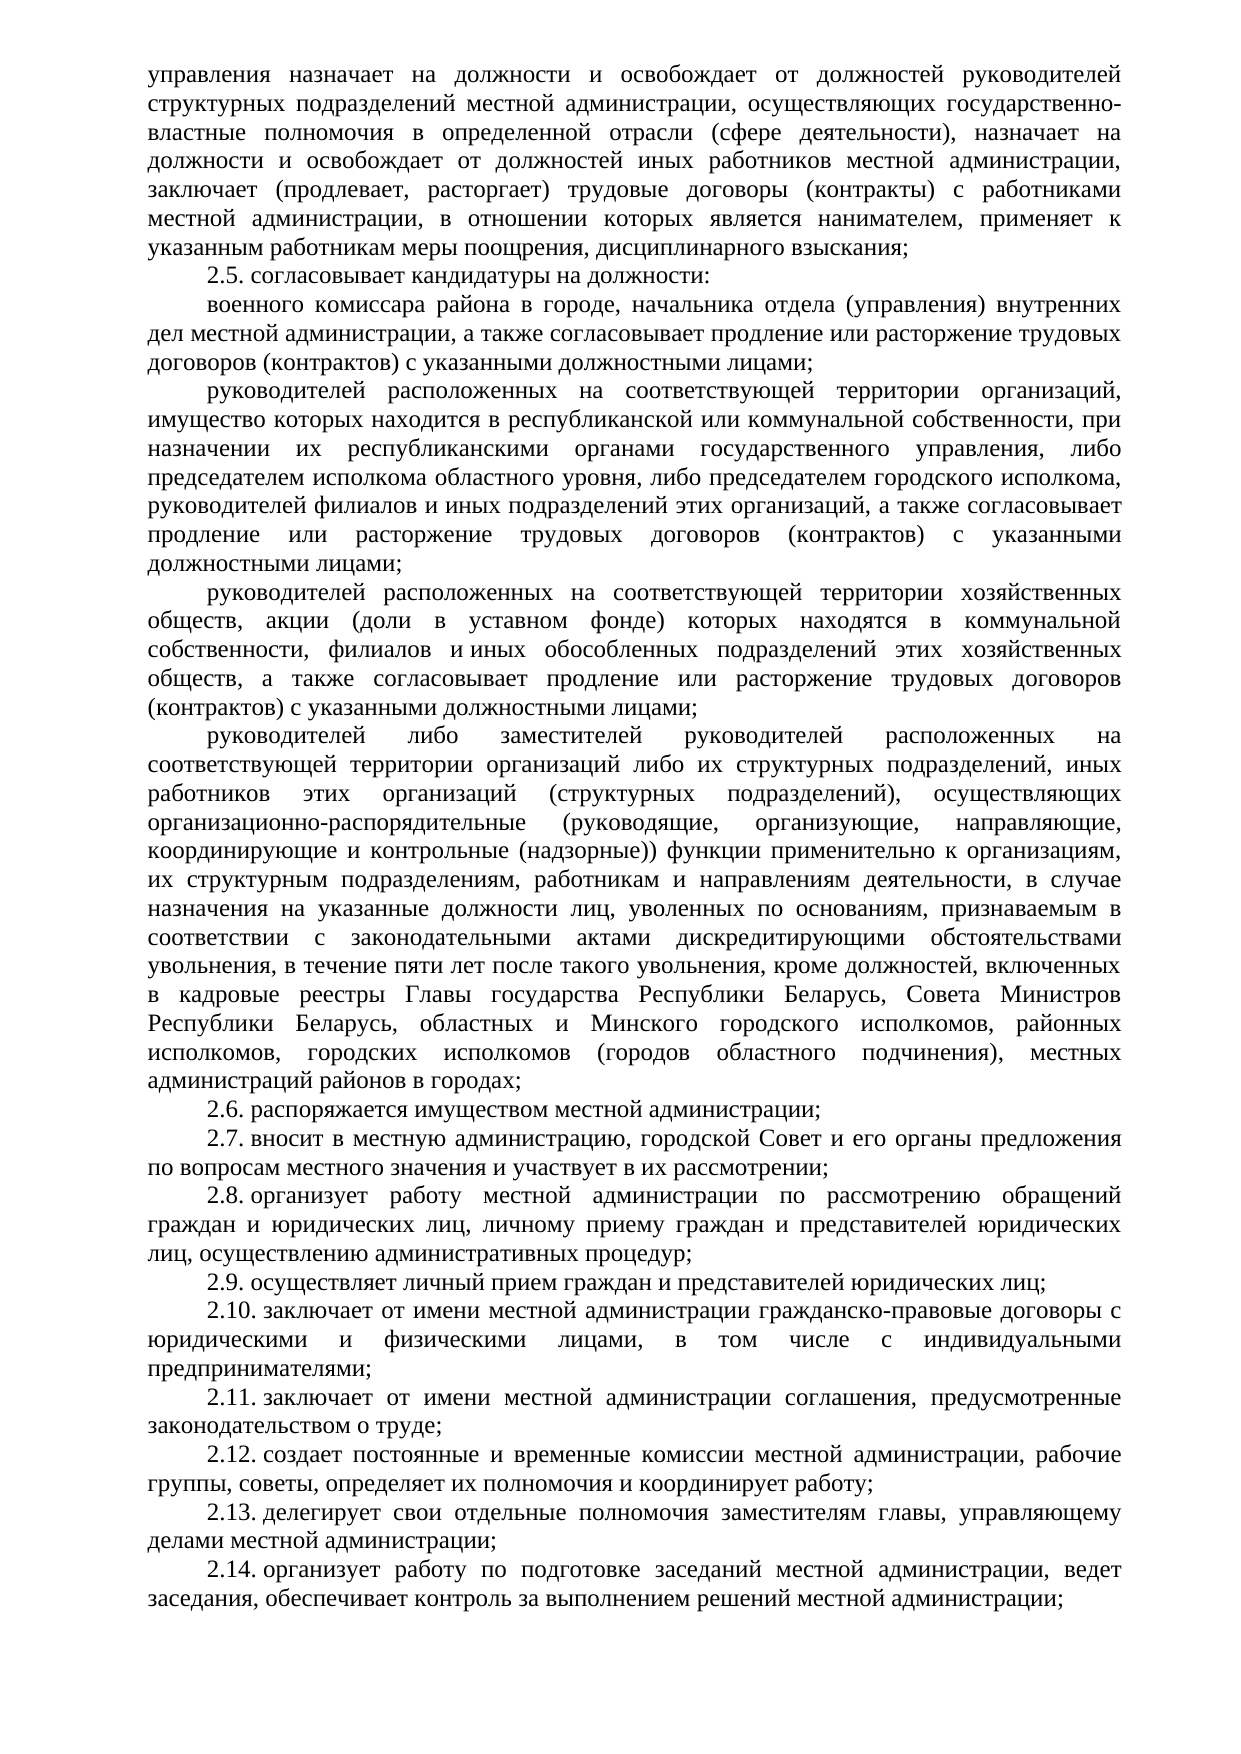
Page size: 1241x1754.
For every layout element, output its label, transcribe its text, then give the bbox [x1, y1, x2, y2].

text 2.6. распоряжается имуществом местной администрации; [147, 1094, 1122, 1123]
text 2.11. заключает от имени местной администрации соглашения, предусмотренные законодательством о труде; [147, 1382, 1122, 1439]
text 2.7. вносит в местную администрацию, городской Совет и его органы предложения по вопросам местного значения и участвует в их рассмотрении; [147, 1123, 1122, 1180]
text военного комиссара района в городе, начальника отдела (управления) внутренних дел местной администрации, а также согласовывает продление или расторжение трудовых договоров (контрактов) с указанными должностными лицами; [147, 289, 1122, 375]
text 2.5. согласовывает кандидатуры на должности: [147, 260, 1122, 289]
text 2.12. создает постоянные и временные комиссии местной администрации, рабочие группы, советы, определяет их полномочия и координирует работу; [147, 1439, 1122, 1497]
text 2.13. делегирует свои отдельные полномочия заместителям главы, управляющему делами местной администрации; [147, 1497, 1122, 1554]
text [147, 59, 1122, 260]
text руководителей либо заместителей руководителей расположенных на соответствующей территории организаций либо их структурных подразделений, иных работников этих организаций (структурных подразделений), осуществляющих организационно-распорядительные (руководящие, организующие, направляющие, координирующие и контрольные (надзорные)) функции применительно к организациям, их структурным подразделениям, работникам и направлениям деятельности, в случае назначения на указанные должности лиц, уволенных по основаниям, признаваемым в соответствии с законодательными актами дискредитирующими обстоятельствами увольнения, в течение пяти лет после такого увольнения, кроме должностей, включенных в кадровые реестры Главы государства Республики Беларусь, Совета Министров Республики Беларусь, областных и Минского городского исполкомов, районных исполкомов, городских исполкомов (городов областного подчинения), местных администраций районов в городах; [147, 720, 1122, 1094]
text 2.9. осуществляет личный прием граждан и представителей юридических лиц; [147, 1267, 1122, 1295]
text руководителей расположенных на соответствующей территории хозяйственных обществ, акции (доли в уставном фонде) которых находятся в коммунальной собственности, филиалов и иных обособленных подразделений этих хозяйственных обществ, а также согласовывает продление или расторжение трудовых договоров (контрактов) с указанными должностными лицами; [147, 577, 1122, 720]
text 2.10. заключает от имени местной администрации гражданско-правовые договоры с юридическими и физическими лицами, в том числе с индивидуальными предпринимателями; [147, 1295, 1122, 1382]
text 2.14. организует работу по подготовке заседаний местной администрации, ведет заседания, обеспечивает контроль за выполнением решений местной администрации; [147, 1554, 1122, 1612]
text 2.8. организует работу местной администрации по рассмотрению обращений граждан и юридических лиц, личному приему граждан и представителей юридических лиц, осуществлению административных процедур; [147, 1180, 1122, 1267]
text руководителей расположенных на соответствующей территории организаций, имущество которых находится в республиканской или коммунальной собственности, при назначении их республиканскими органами государственного управления, либо председателем исполкома областного уровня, либо председателем городского исполкома, руководителей филиалов и иных подразделений этих организаций, а также согласовывает продление или расторжение трудовых договоров (контрактов) с указанными должностными лицами; [147, 375, 1122, 577]
